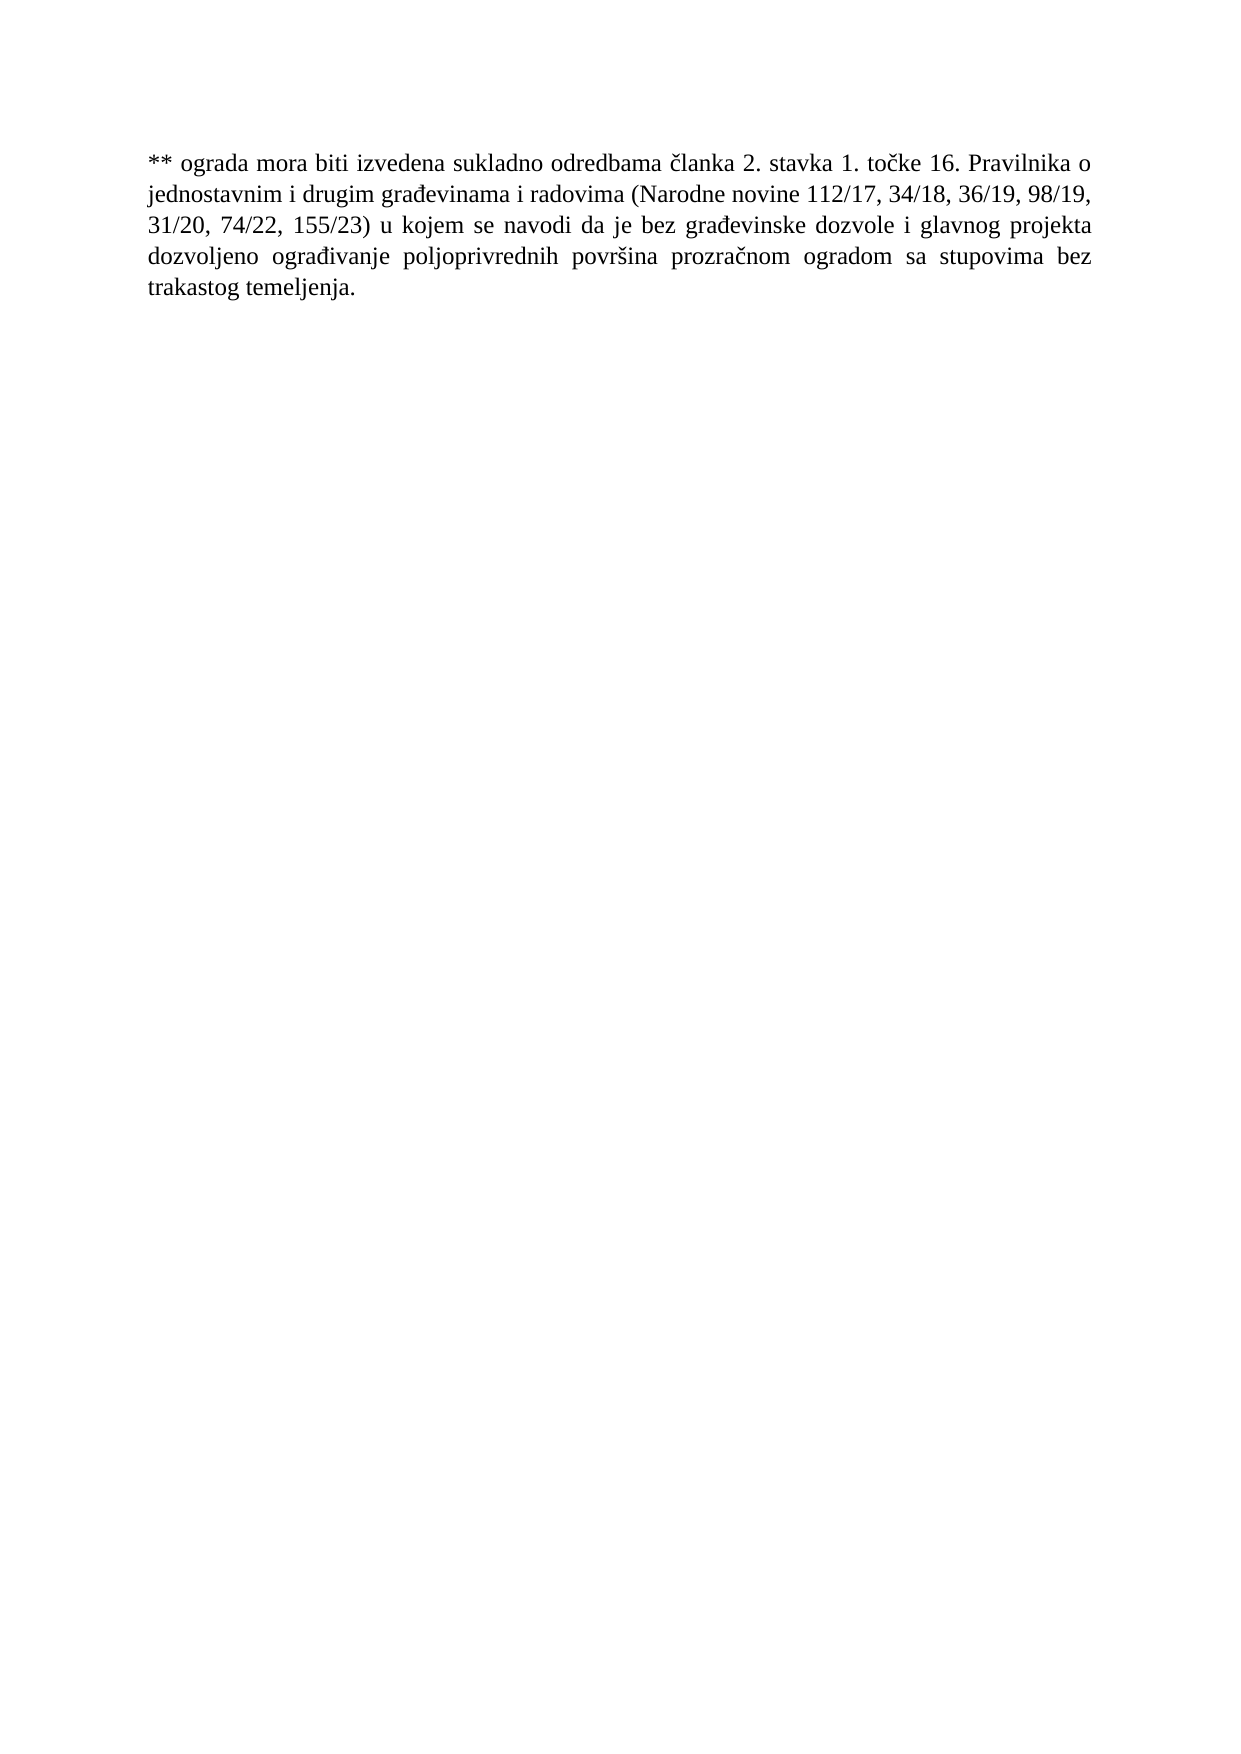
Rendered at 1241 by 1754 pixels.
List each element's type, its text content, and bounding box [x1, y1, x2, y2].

text ** ograda mora biti izvedena sukladno odredbama članka 2. stavka 1. točke 16. Pravilnika o jednostavnim i drugim građevinama i radovima (Narodne novine 112/17, 34/18, 36/19, 98/19, 31/20, 74/22, 155/23) u kojem se navodi da je bez građevinske dozvole i glavnog projekta dozvoljeno ograđivanje poljoprivrednih površina prozračnom ogradom sa stupovima bez trakastog temeljenja. [148, 148, 1093, 301]
